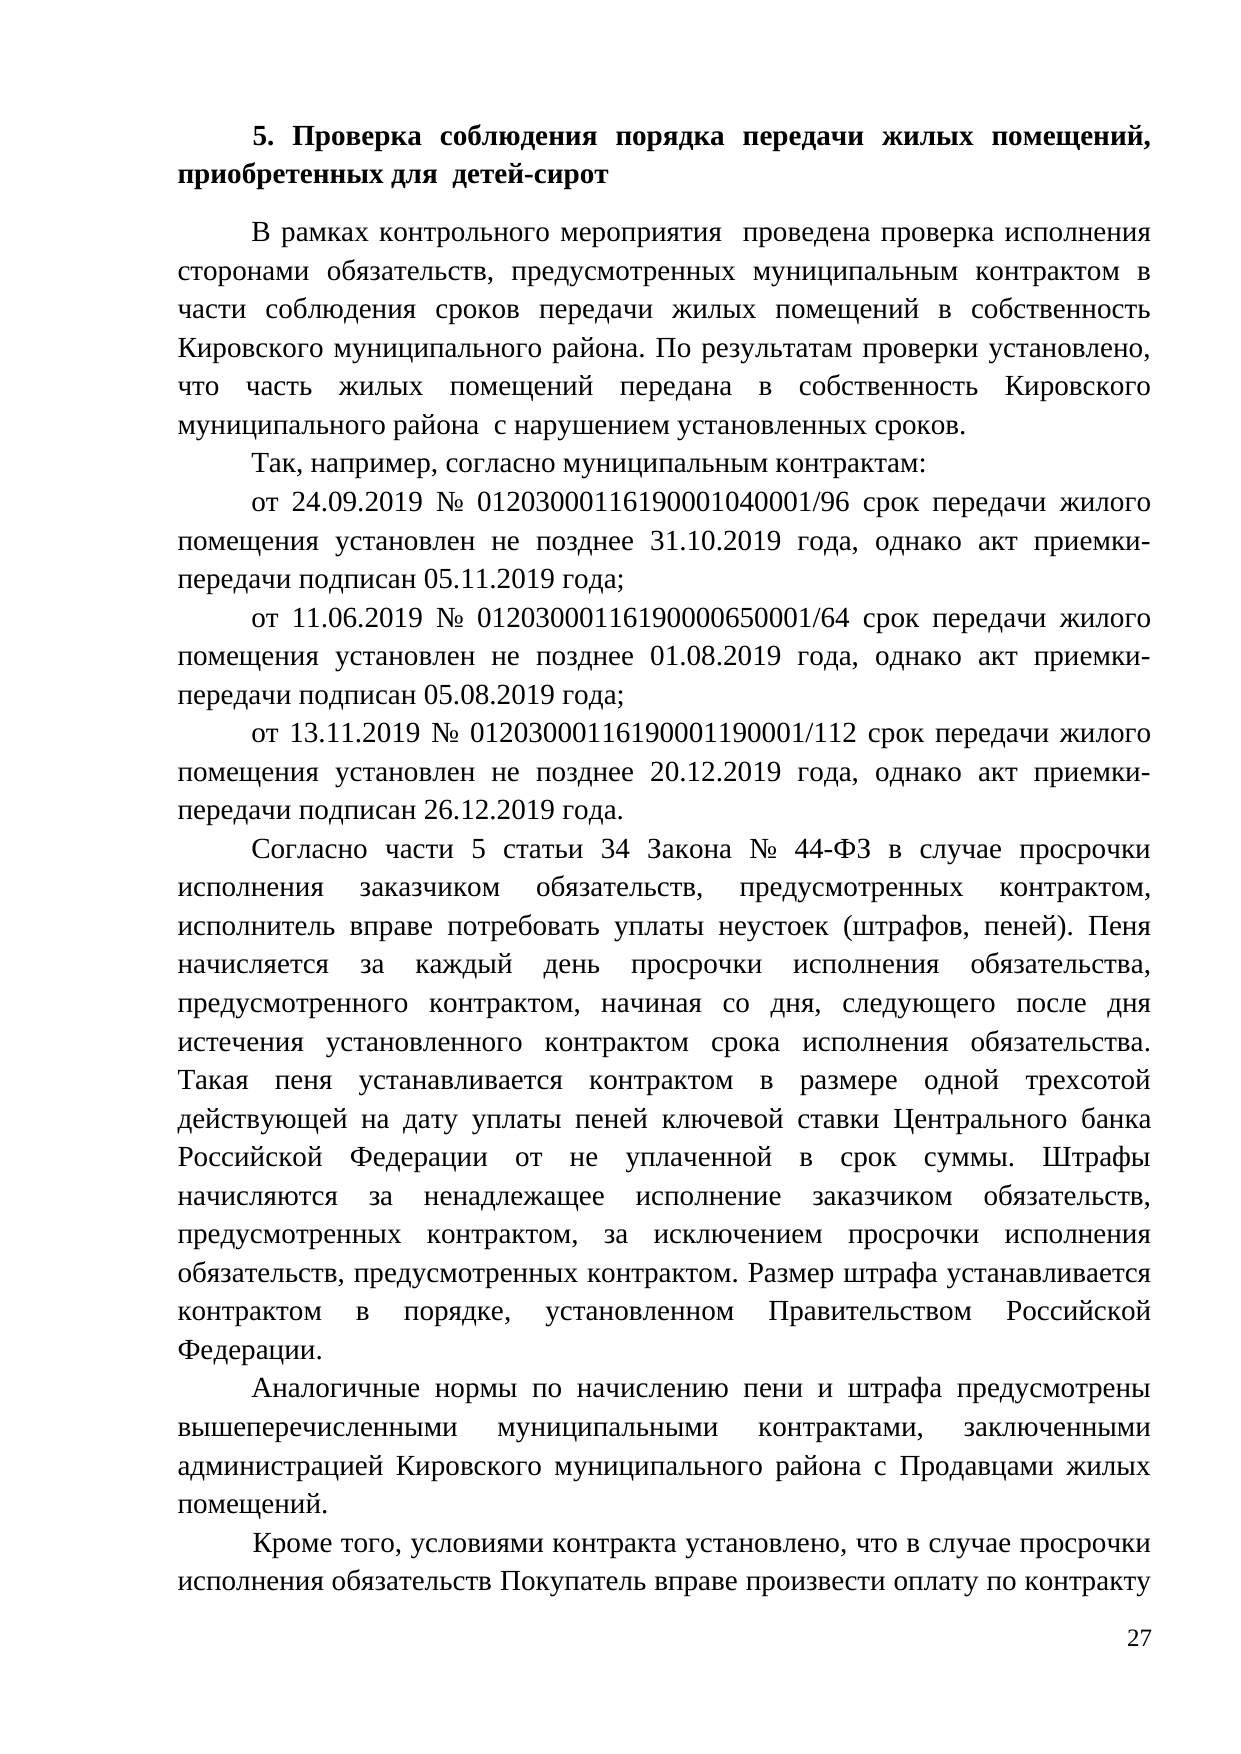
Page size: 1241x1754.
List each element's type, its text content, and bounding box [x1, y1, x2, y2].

text от 24.09.2019 № 01203000116190001040001/96 срок передачи жилого помещения установлен не позднее 31.10.2019 года, однако акт приемки-передачи подписан 05.11.2019 года; [177, 484, 1152, 595]
text 5. Проверка соблюдения порядка передачи жилых помещений, приобретенных для детей-сирот [177, 118, 1152, 190]
text от 13.11.2019 № 01203000116190001190001/112 срок передачи жилого помещения установлен не позднее 20.12.2019 года, однако акт приемки-передачи подписан 26.12.2019 года. [177, 715, 1152, 826]
text Согласно части 5 статьи 34 Закона № 44-ФЗ в случае просрочки исполнения заказчиком обязательств, предусмотренных контрактом, исполнитель вправе потребовать уплаты неустоек (штрафов, пеней). Пеня начисляется за каждый день просрочки исполнения обязательства, предусмотренного контрактом, начиная со дня, следующего после дня истечения установленного контрактом срока исполнения обязательства. Такая пеня устанавливается контрактом в размере одной трехсотой действующей на дату уплаты пеней ключевой ставки Центрального банка Российской Федерации от не уплаченной в срок суммы. Штрафы начисляются за ненадлежащее исполнение заказчиком обязательств, предусмотренных контрактом, за исключением просрочки исполнения обязательств, предусмотренных контрактом. Размер штрафа устанавливается контрактом в порядке, установленном Правительством Российской Федерации. [177, 831, 1152, 1366]
text В рамках контрольного мероприятия проведена проверка исполнения сторонами обязательств, предусмотренных муниципальным контрактом в части соблюдения сроков передачи жилых помещений в собственность Кировского муниципального района. По результатам проверки установлено, что часть жилых помещений передана в собственность Кировского муниципального района с нарушением установленных сроков. [177, 214, 1152, 441]
text Аналогичные нормы по начислению пени и штрафа предусмотрены вышеперечисленными муниципальными контрактами, заключенными администрацией Кировского муниципального района с Продавцами жилых помещений. [177, 1371, 1152, 1520]
text от 11.06.2019 № 01203000116190000650001/64 срок передачи жилого помещения установлен не позднее 01.08.2019 года, однако акт приемки-передачи подписан 05.08.2019 года; [177, 600, 1152, 710]
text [177, 1525, 1152, 1597]
text Так, например, согласно муниципальным контрактам: [177, 446, 1152, 479]
